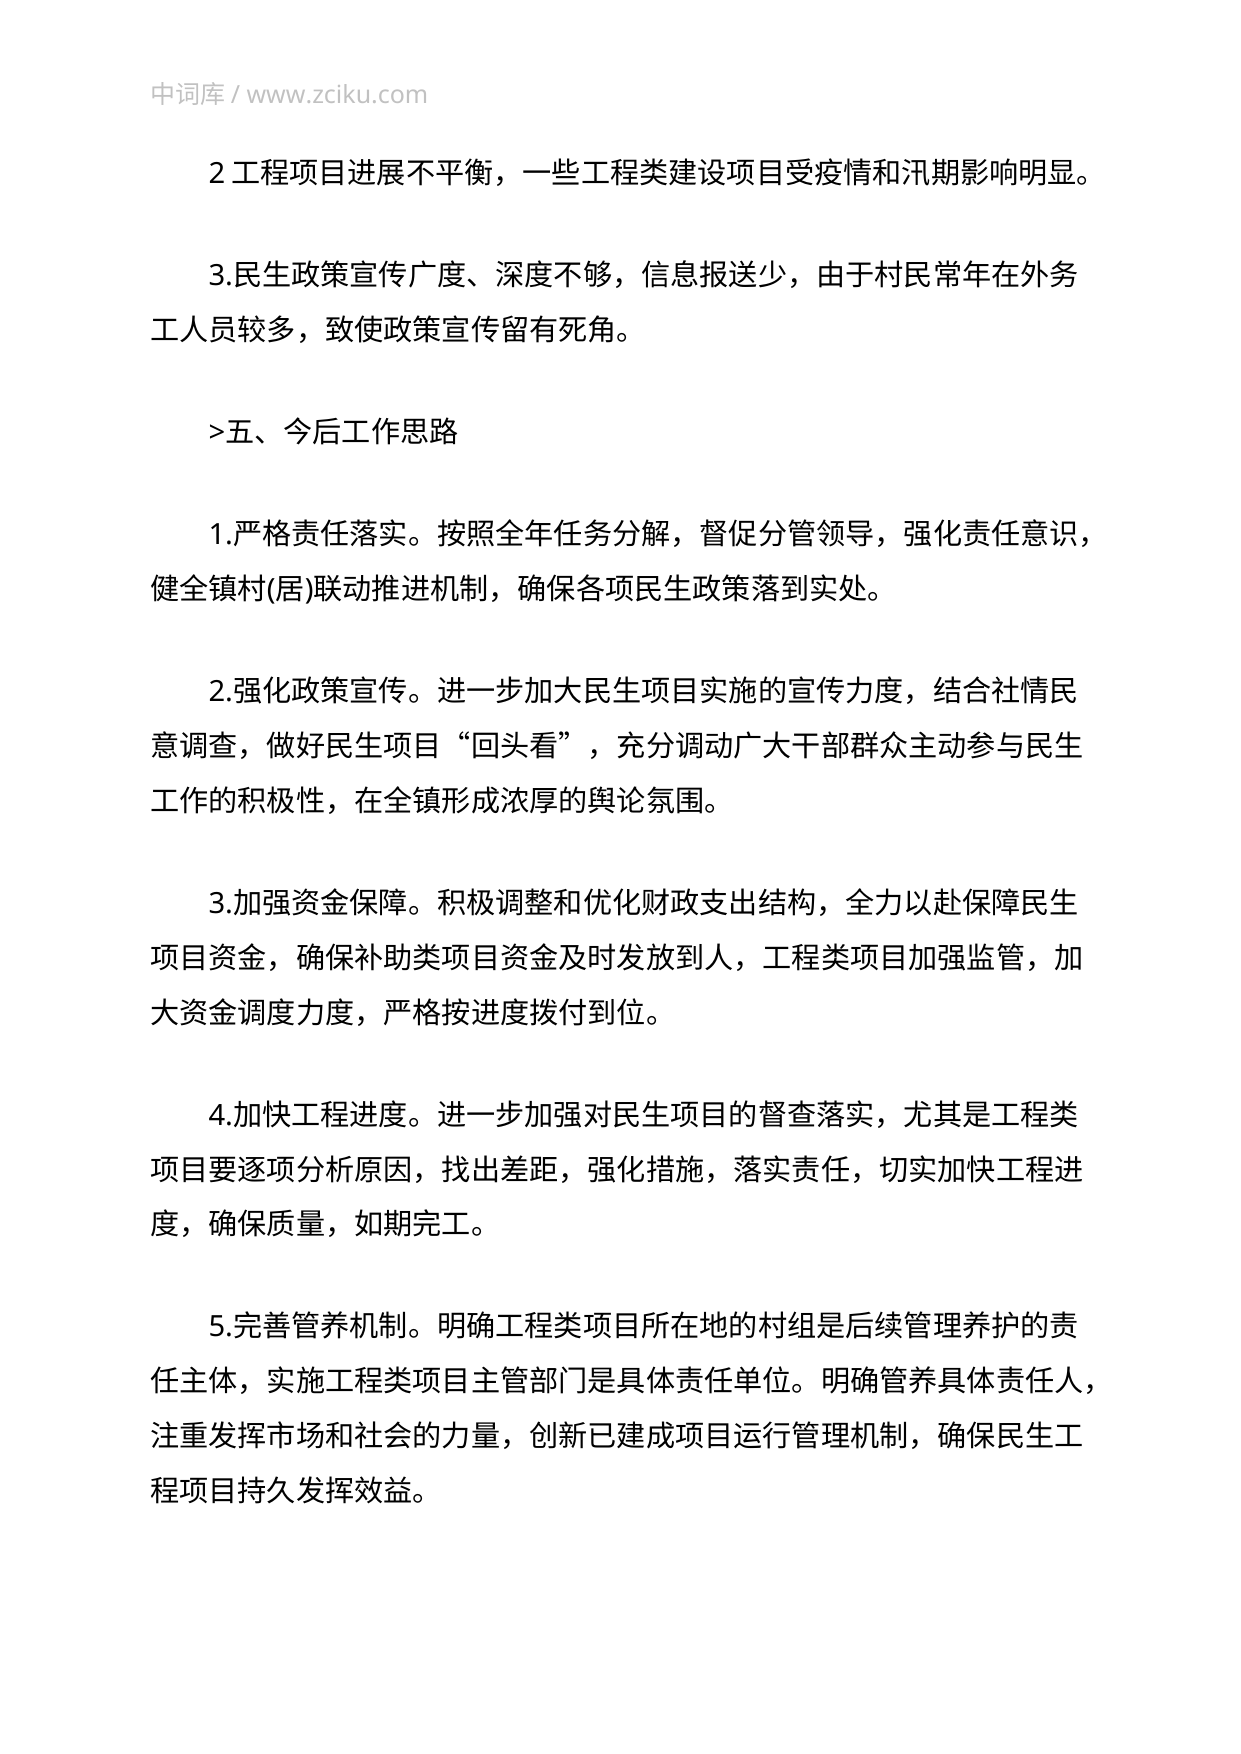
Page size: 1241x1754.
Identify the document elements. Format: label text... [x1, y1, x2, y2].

text >五、今后工作思路 [150, 409, 1090, 451]
text 2工程项目进展不平衡，一些工程类建设项目受疫情和汛期影响明显。 [150, 150, 1090, 192]
text 3.加强资金保障。积极调整和优化财政支出结构，全力以赴保障民生项目资金，确保补助类项目资金及时发放到人，工程类项目加强监管，加大资金调度力度，严格按进度拨付到位。 [150, 879, 1090, 1032]
text 1.严格责任落实。按照全年任务分解，督促分管领导，强化责任意识，健全镇村(居)联动推进机制，确保各项民生政策落到实处。 [150, 511, 1090, 608]
text 5.完善管养机制。明确工程类项目所在地的村组是后续管理养护的责任主体，实施工程类项目主管部门是具体责任单位。明确管养具体责任人，注重发挥市场和社会的力量，创新已建成项目运行管理机制，确保民生工程项目持久发挥效益。 [150, 1303, 1090, 1510]
text 4.加快工程进度。进一步加强对民生项目的督查落实，尤其是工程类项目要逐项分析原因，找出差距，强化措施，落实责任，切实加快工程进度，确保质量，如期完工。 [150, 1091, 1090, 1243]
text 2.强化政策宣传。进一步加大民生项目实施的宣传力度，结合社情民意调查，做好民生项目“回头看”，充分调动广大干部群众主动参与民生工作的积极性，在全镇形成浓厚的舆论氛围。 [150, 668, 1090, 820]
text 3.民生政策宣传广度、深度不够，信息报送少，由于村民常年在外务工人员较多，致使政策宣传留有死角。 [150, 252, 1090, 349]
